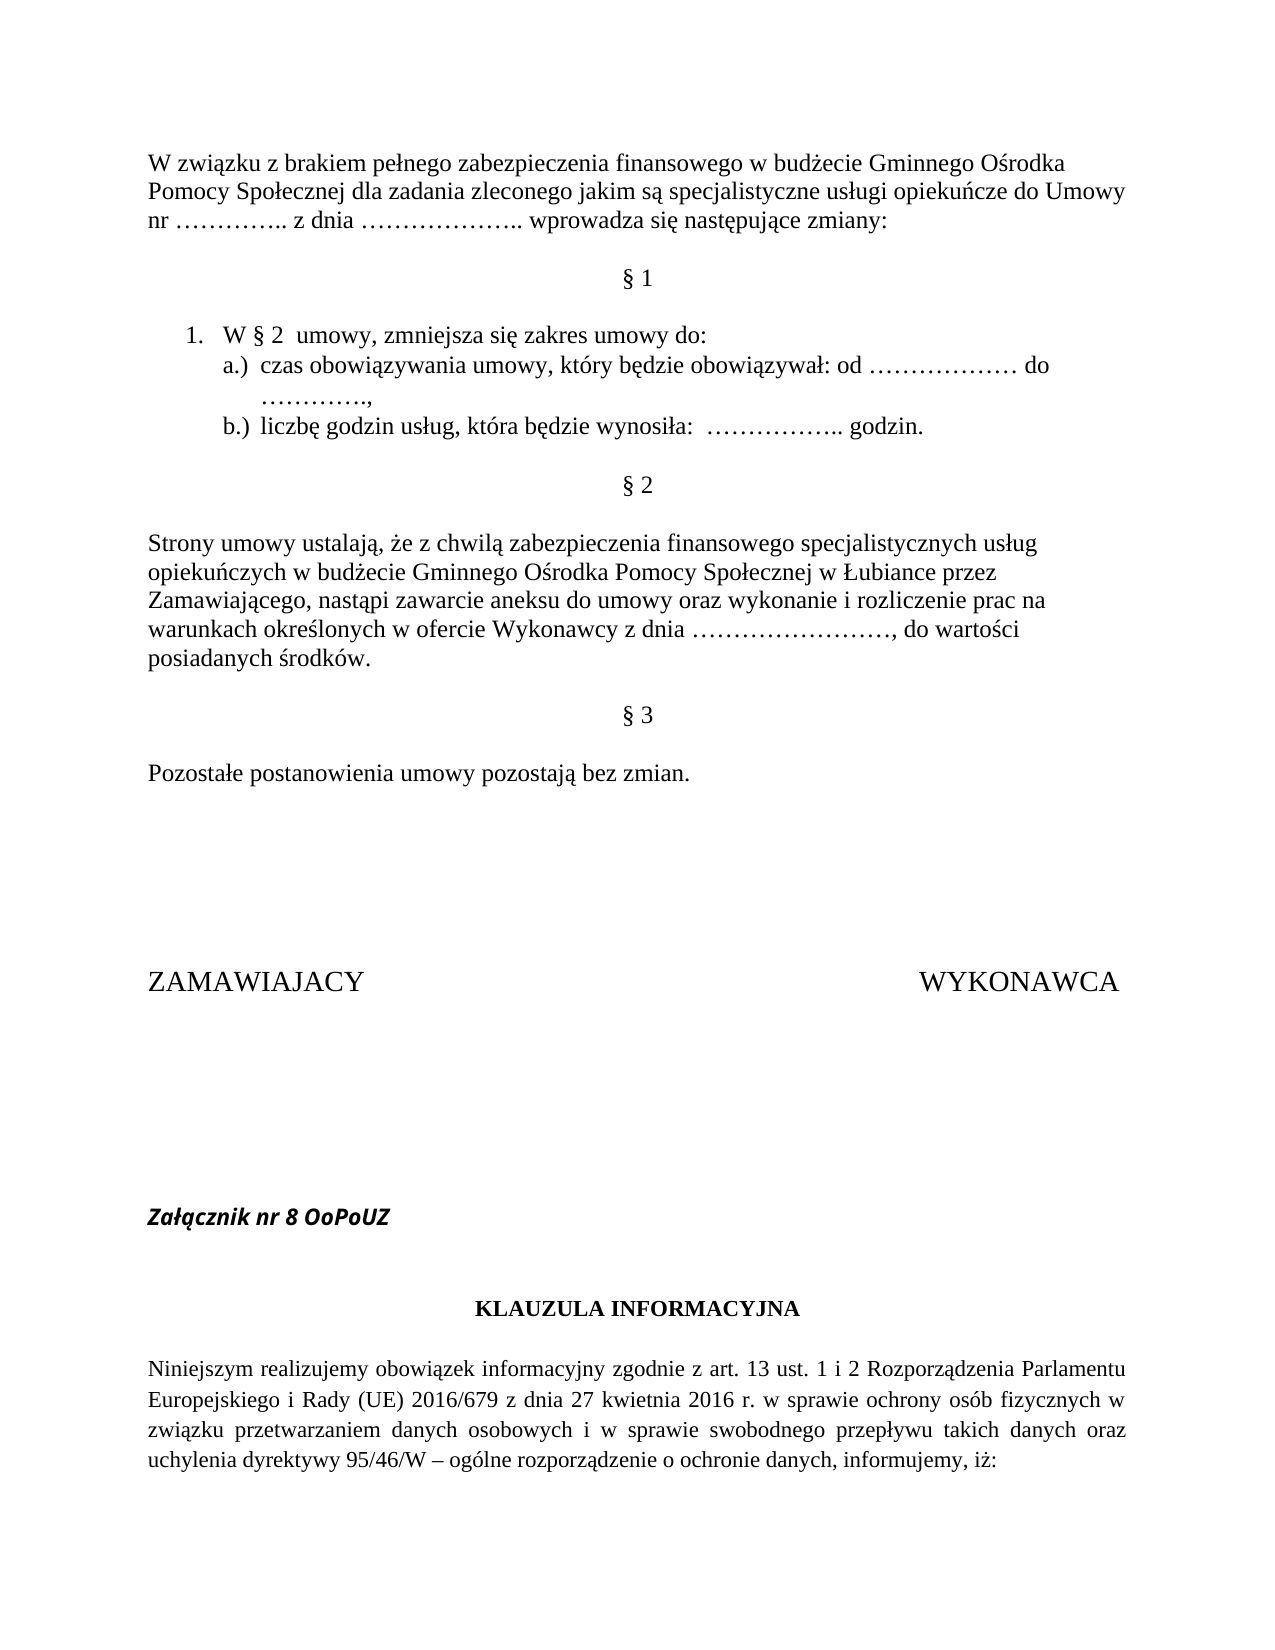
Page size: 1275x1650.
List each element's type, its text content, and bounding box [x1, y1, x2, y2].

list czas obowiązywania umowy, który będzie obowiązywał: od ……………… do …………., [223, 351, 1127, 410]
text ZAMAWIAJACY WYKONAWCA [148, 964, 1127, 998]
text Strony umowy ustalają, że z chwilą zabezpieczenia finansowego specjalistycznych usług opiekuńczych w budżecie Gminnego Ośrodka Pomocy Społecznej w Łubiance przez Zamawiającego, nastąpi zawarcie aneksu do umowy oraz wykonanie i rozliczenie prac na warunkach określonych w ofercie Wykonawcy z dnia ……………………, do wartości posiadanych środków. [148, 528, 1127, 672]
list liczbę godzin usług, która będzie wynosiła: …………….. godzin. [223, 411, 1127, 440]
text W związku z brakiem pełnego zabezpieczenia finansowego w budżecie Gminnego Ośrodka Pomocy Społecznej dla zadania zleconego jakim są specjalistyczne usługi opiekuńcze do Umowy nr ………….. z dnia ……………….. wprowadza się następujące zmiany: [148, 148, 1127, 234]
text § 3 [148, 701, 1127, 729]
text Pozostałe postanowienia umowy pozostają bez zmian. [148, 758, 1127, 787]
text Niniejszym realizujemy obowiązek informacyjny zgodnie z art. 13 ust. 1 i 2 Rozporządzenia Parlamentu Europejskiego i Rady (UE) 2016/679 z dnia 27 kwietnia 2016 r. w sprawie ochrony osób fizycznych w związku przetwarzaniem danych osobowych i w sprawie swobodnego przepływu takich danych oraz uchylenia dyrektywy 95/46/W – ogólne rozporządzenie o ochronie danych, informujemy, iż: [148, 1356, 1127, 1472]
text Załącznik nr 8 OoPoUZ [148, 1201, 1127, 1233]
list W § 2 umowy, zmniejsza się zakres umowy do: [185, 320, 1127, 349]
text § 1 [148, 263, 1127, 291]
text § 2 [148, 471, 1127, 499]
text KLAUZULA INFORMACYJNA [148, 1295, 1127, 1321]
